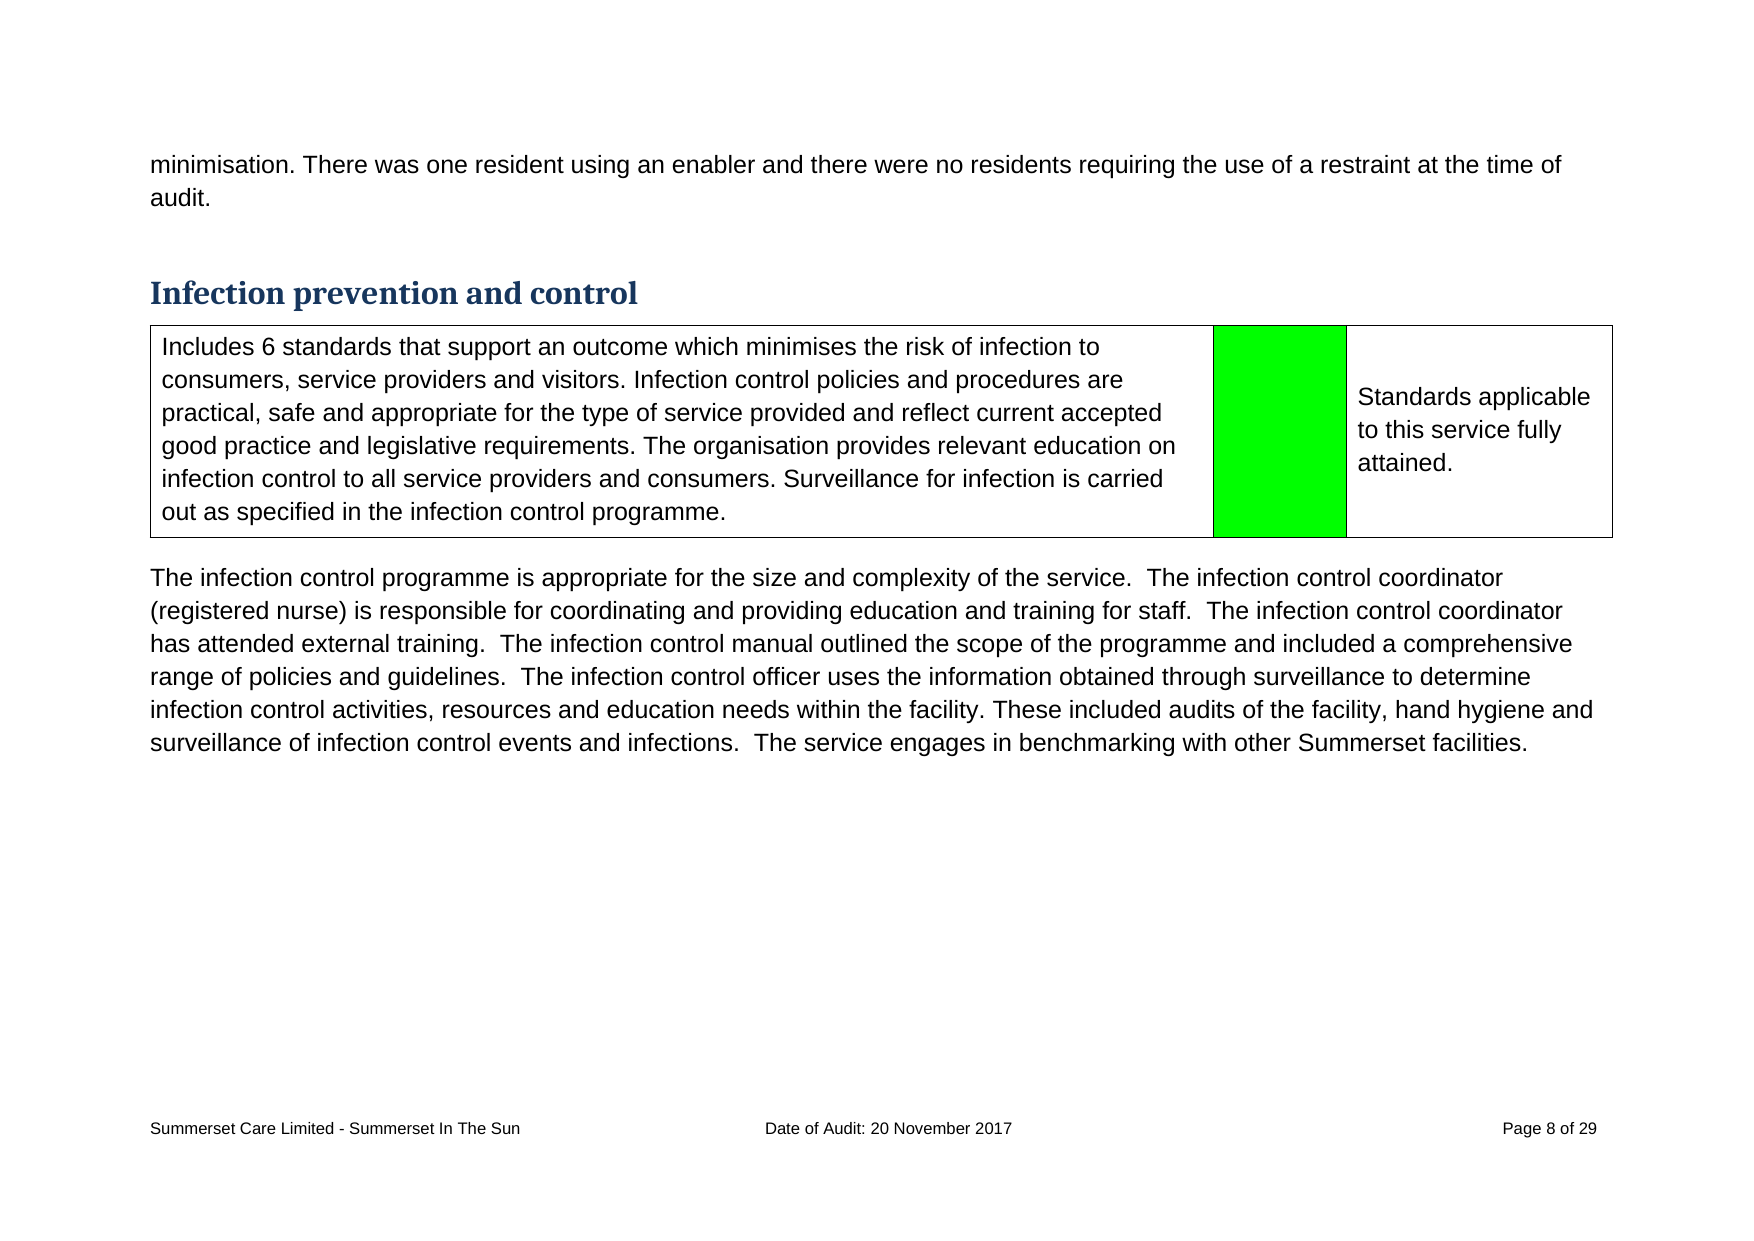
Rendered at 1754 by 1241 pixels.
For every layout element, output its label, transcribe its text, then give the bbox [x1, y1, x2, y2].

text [150, 150, 1604, 212]
table_header [1214, 326, 1346, 537]
text The infection control programme is appropriate for the size and complexity of the service. The infection control coordinator (registered nurse) is responsible for coordinating and providing education and training for staff. The infection control coordinator has attended external training. The infection control manual outlined the scope of the programme and included a comprehensive range of policies and guidelines. The infection control officer uses the information obtained through surveillance to determine infection control activities, resources and education needs within the facility. These included audits of the facility, hand hygiene and surveillance of infection control events and infections. The service engages in benchmarking with other Summerset facilities. [150, 563, 1604, 756]
table_header Standards applicable to this service fully attained. [1347, 326, 1612, 537]
table_header Includes 6 standards that support an outcome which minimises the risk of infection to consumers, service providers and visitors. Infection control policies and procedures are practical, safe and appropriate for the type of service provided and reflect current accepted good practice and legislative requirements. The organisation provides relevant education on infection control to all service providers and consumers. Surveillance for infection is carried out as specified in the infection control programme. [151, 326, 1213, 537]
subtitle Infection prevention and control [150, 274, 1604, 312]
